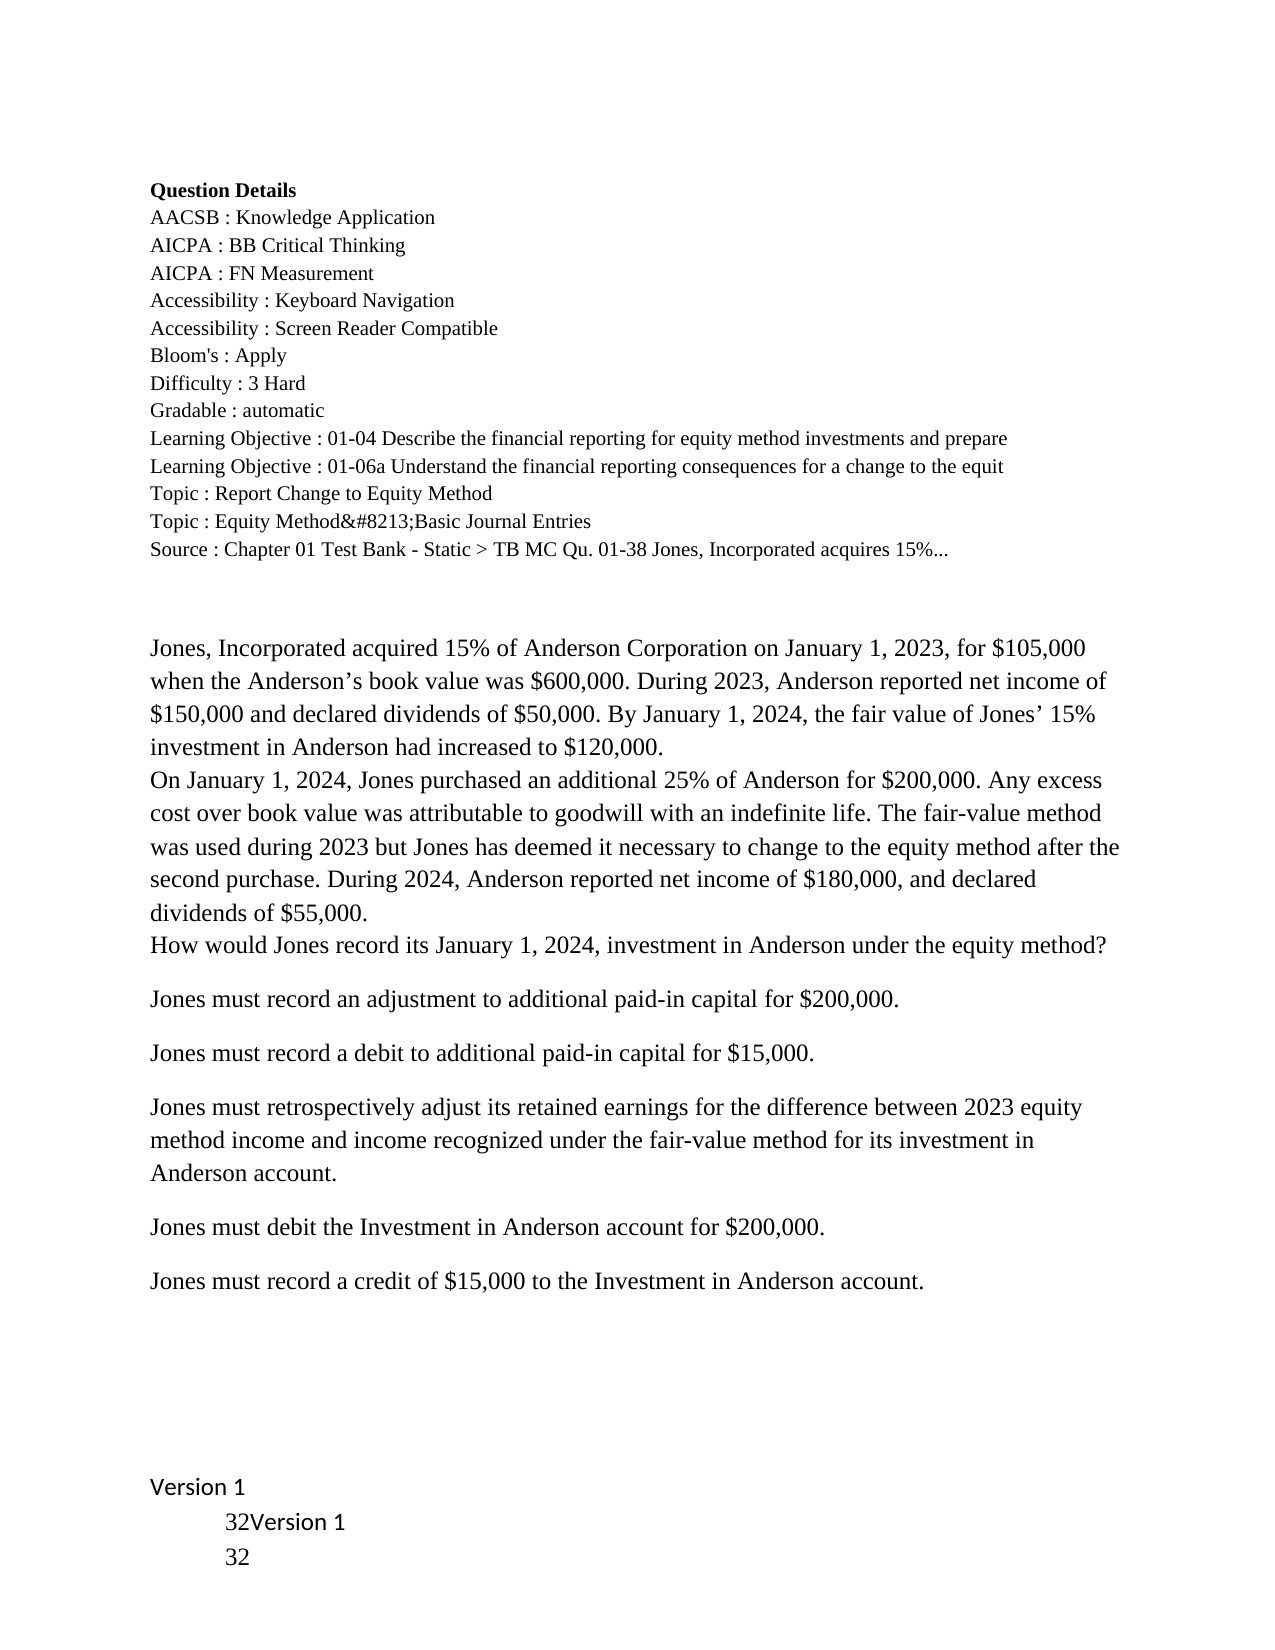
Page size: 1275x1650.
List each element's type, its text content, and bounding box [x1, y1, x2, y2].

text Question Details AACSB : Knowledge Application AICPA : BB Critical Thinking AICPA : FN Measurement Accessibility : Keyboard Navigation Accessibility : Screen Reader Compatible Bloom's : Apply Difficulty : 3 Hard Gradable : automatic Learning Objective : 01-04 Describe the financial reporting for equity method investments and prepare Learning Objective : 01-06a Understand the financial reporting consequences for a change to the equit Topic : Report Change to Equity Method Topic : Equity Method&#8213;Basic Journal Entries Source : Chapter 01 Test Bank - Static > TB MC Qu. 01-38 Jones, Incorporated acquires 15%... [150, 150, 1125, 561]
